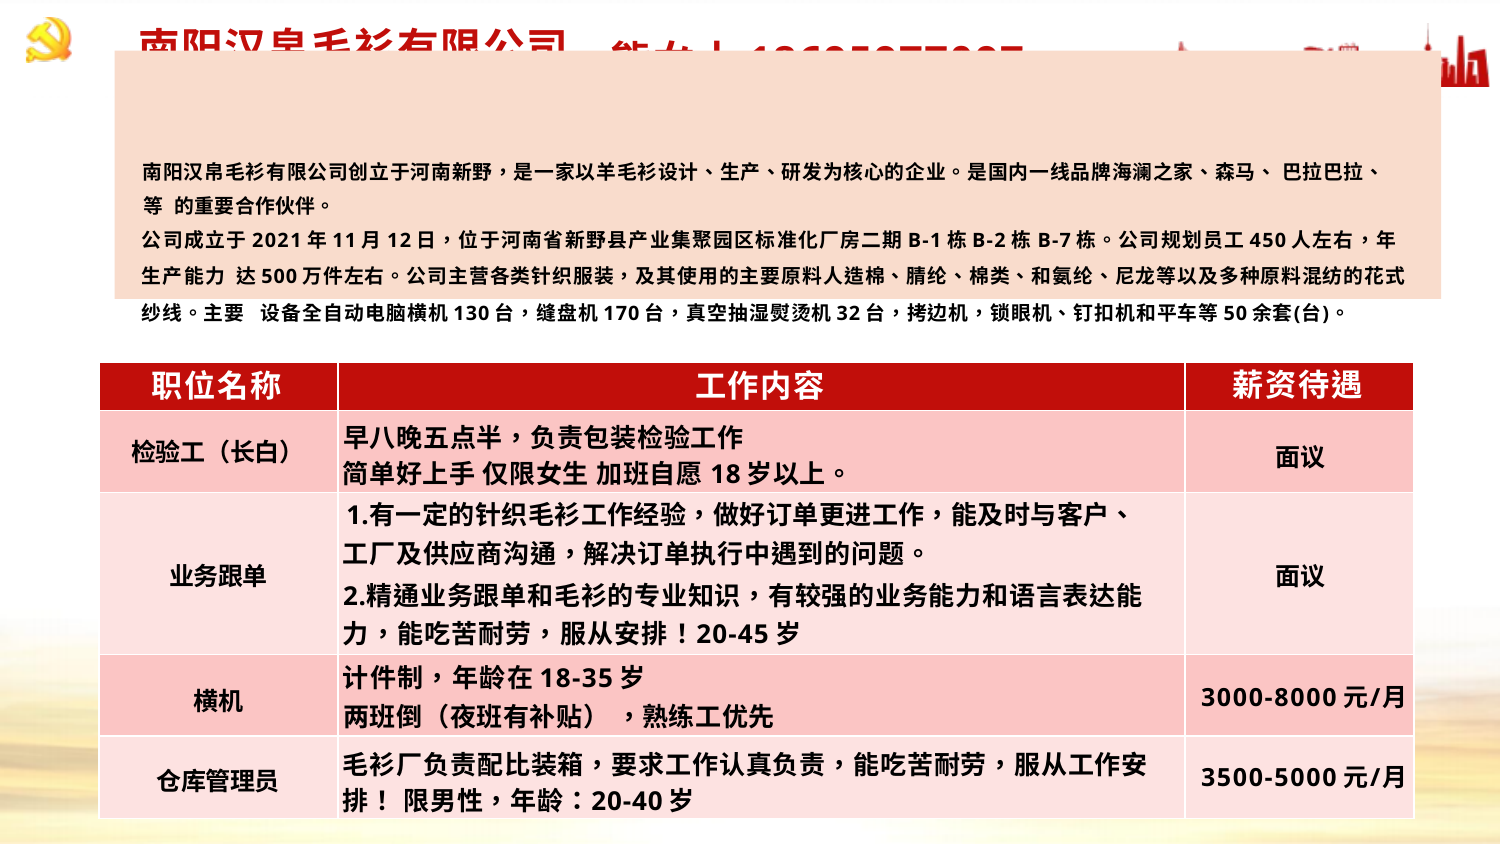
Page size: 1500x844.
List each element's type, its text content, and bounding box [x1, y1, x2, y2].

table_cell 毛衫厂负责配比装箱，要求工作认真负责，能吃苦耐劳，服从工作安 排！ 限男性，年龄：20-40岁 [339, 737, 1184, 818]
text 熊女士18695977097 [610, 32, 1144, 50]
text 南阳汉帛毛衫有限公司 [0, 17, 599, 74]
table_cell 仓库管理员 [100, 737, 337, 818]
table_cell 检验工（长白） [100, 411, 337, 492]
table_header 薪资待遇 [1186, 363, 1413, 410]
table_cell 3000-8000元/月 [1186, 655, 1413, 735]
table_cell 计件制，年龄在18-35岁 两班倒（夜班有补贴） ，熟练工优先 [339, 655, 1184, 735]
table_header 职位名称 [100, 363, 337, 410]
table_cell 1.有一定的针织毛衫工作经验，做好订单更进工作，能及时与客户、 工厂及供应商沟通，解决订单执行中遇到的问题。 2.精通业务跟单和毛衫的专业知识，有较强的业务能力和语言表达能 力，能吃苦耐劳，服从安排！20-45岁 [339, 493, 1184, 654]
table_header 工作内容 [339, 363, 1184, 410]
table_cell 面议 [1186, 493, 1413, 654]
table_cell 业务跟单 [100, 493, 337, 654]
picture [0, 0, 1500, 844]
table_cell 早八晚五点半，负责包装检验工作 简单好上手 仅限女生 加班自愿 18岁以上。 [339, 411, 1184, 492]
table_cell 面议 [1186, 411, 1413, 492]
table_cell 3500-5000元/月 [1186, 737, 1413, 818]
table_cell 横机 [100, 655, 337, 735]
